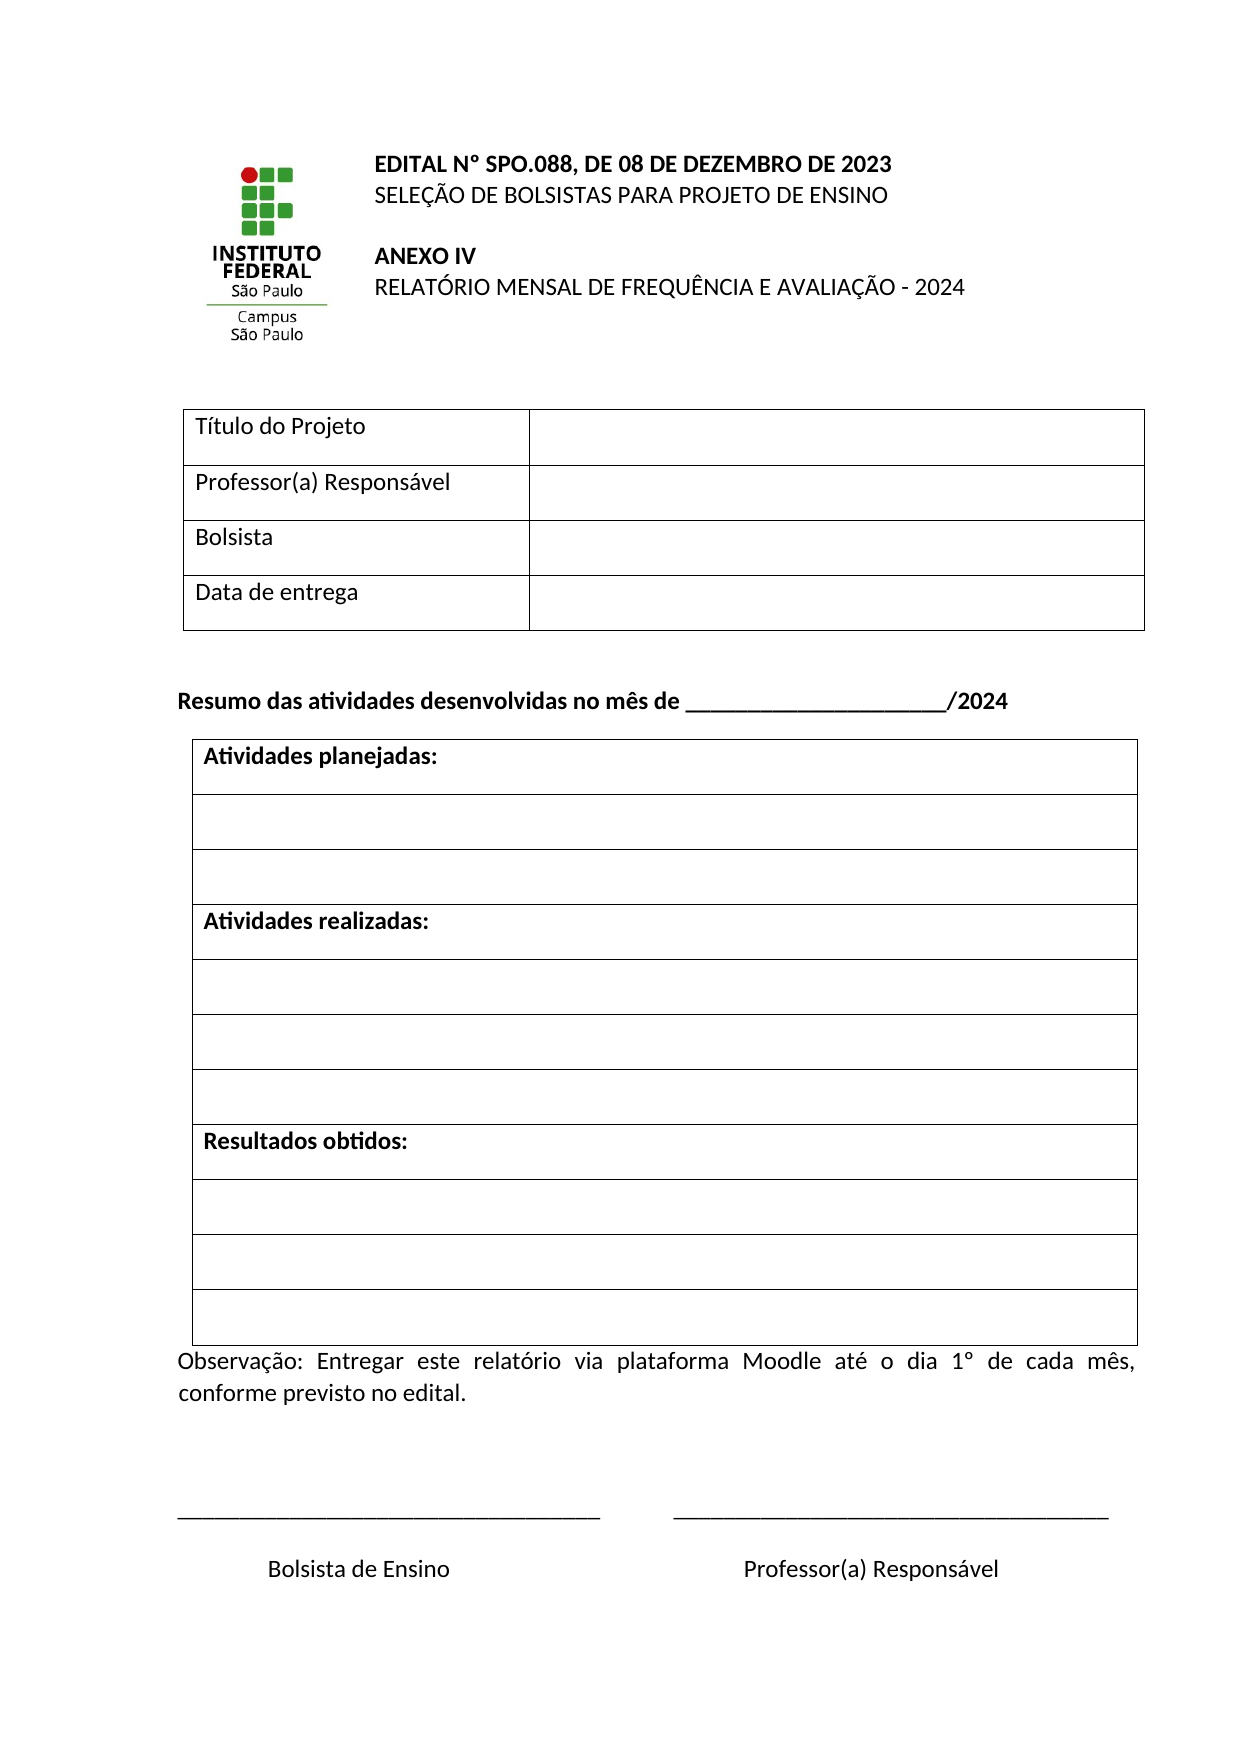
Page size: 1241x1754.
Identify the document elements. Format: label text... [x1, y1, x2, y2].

text Bolsista de Ensino Professor(a) Responsável [177, 1553, 1211, 1583]
table_cell Professor(a) Responsável [184, 466, 529, 519]
table_cell [193, 1070, 1137, 1124]
table_cell [530, 576, 1144, 630]
text Resumo das atividades desenvolvidas no mês de _____________________/2024 [177, 685, 1211, 715]
table_header Título do Projeto [184, 410, 529, 464]
text RELATÓRIO MENSAL DE FREQUÊNCIA E AVALIAÇÃO - 2024 [356, 271, 1151, 301]
table_cell [193, 1290, 1137, 1344]
table_cell [530, 466, 1144, 519]
text Observação: Entregar este relatório via plataforma Moodle até o dia 1º de cada mês, conforme previsto no edital. [177, 1346, 1137, 1407]
picture [177, 148, 356, 355]
text ANEXO IV [356, 240, 1151, 271]
text __________________________________ ___________________________________ [177, 1492, 1211, 1522]
table_header Atividades planejadas: [193, 740, 1137, 794]
table_cell [530, 521, 1144, 575]
table_cell Resultados obtidos: [193, 1125, 1137, 1179]
table_cell [193, 795, 1137, 849]
table_cell [193, 1235, 1137, 1289]
table_header [530, 410, 1144, 464]
table_cell Bolsista [184, 521, 529, 575]
table_cell [193, 1015, 1137, 1069]
text SELEÇÃO DE BOLSISTAS PARA PROJETO DE ENSINO [356, 179, 1151, 210]
table_cell Atividades realizadas: [193, 905, 1137, 959]
text EDITAL Nº SPO.088, DE 08 DE DEZEMBRO DE 2023 [356, 149, 1151, 179]
table_cell [193, 850, 1137, 904]
table_cell [193, 1180, 1137, 1234]
table_cell [193, 960, 1137, 1014]
table_cell Data de entrega [184, 576, 529, 630]
